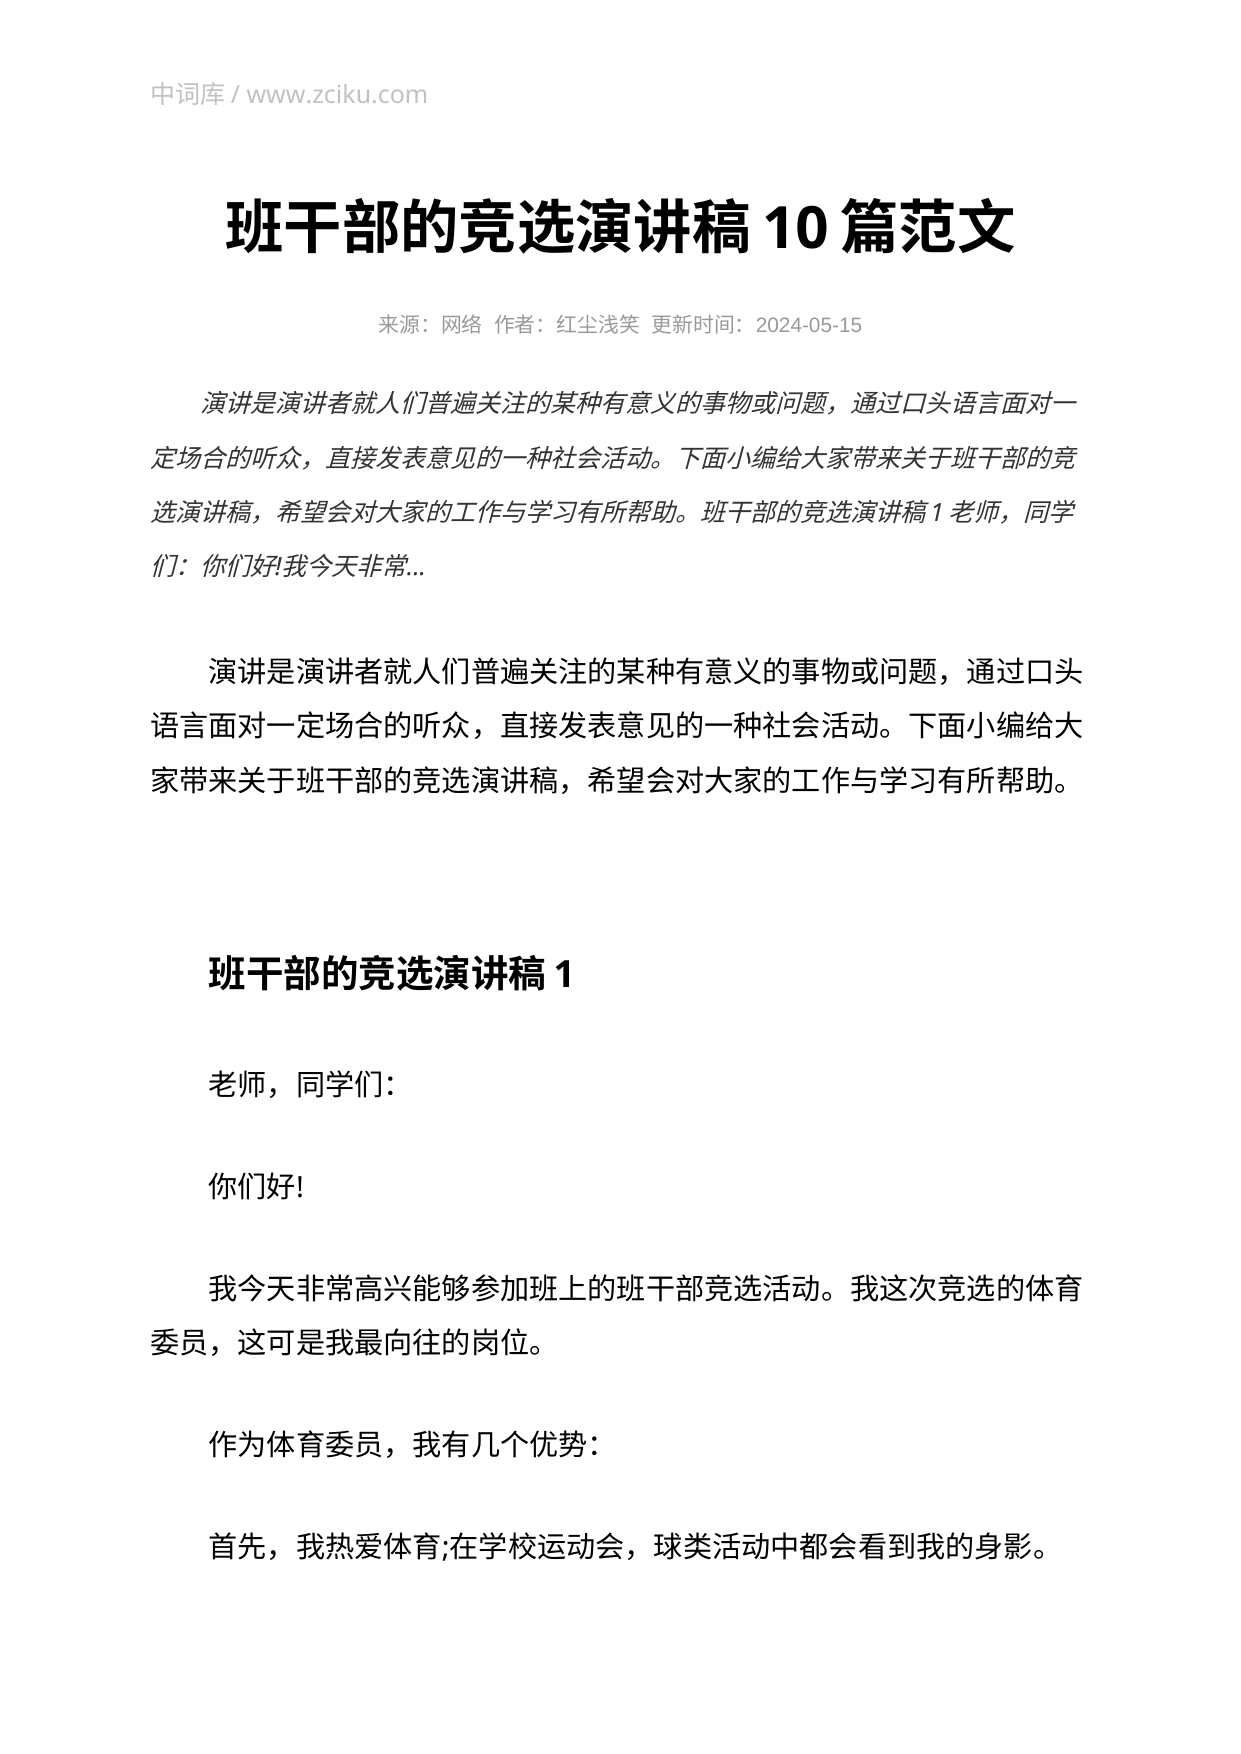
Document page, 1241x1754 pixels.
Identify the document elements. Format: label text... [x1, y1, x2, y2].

text 来源：网络 作者：红尘浅笑 更新时间：2024-05-15 [150, 313, 1090, 337]
text 班干部的竞选演讲稿1 [150, 944, 1090, 998]
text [150, 1524, 1090, 1566]
text 演讲是演讲者就人们普遍关注的某种有意义的事物或问题，通过口头语言面对一定场合的听众，直接发表意见的一种社会活动。下面小编给大家带来关于班干部的竞选演讲稿，希望会对大家的工作与学习有所帮助。 [150, 648, 1090, 800]
subtitle 班干部的竞选演讲稿10篇范文 [150, 181, 1090, 266]
text 老师，同学们： [150, 1061, 1090, 1104]
text 演讲是演讲者就人们普遍关注的某种有意义的事物或问题，通过口头语言面对一定场合的听众，直接发表意见的一种社会活动。下面小编给大家带来关于班干部的竞选演讲稿，希望会对大家的工作与学习有所帮助。班干部的竞选演讲稿1老师，同学们：你们好!我今天非常... [150, 384, 1090, 583]
text 你们好! [150, 1163, 1090, 1206]
text 我今天非常高兴能够参加班上的班干部竞选活动。我这次竞选的体育委员，这可是我最向往的岗位。 [150, 1265, 1090, 1362]
text 作为体育委员，我有几个优势： [150, 1422, 1090, 1464]
